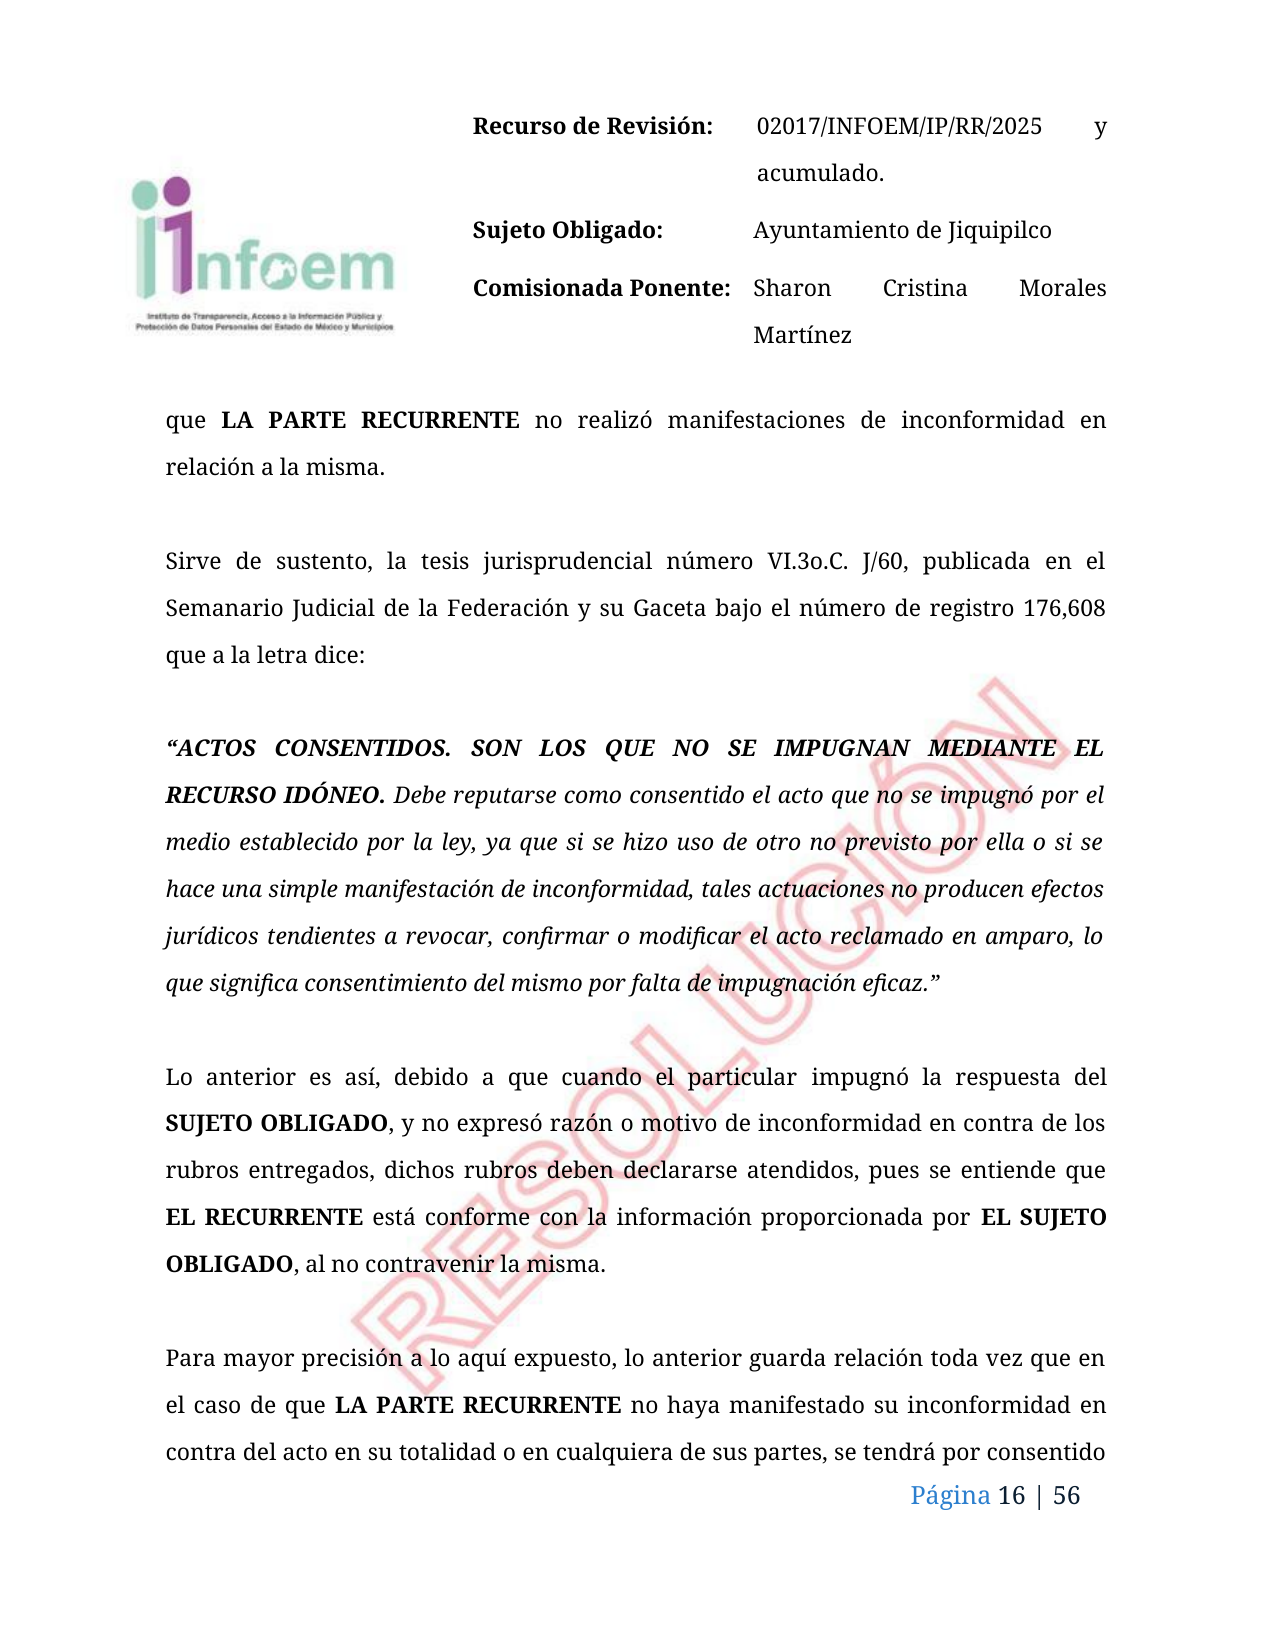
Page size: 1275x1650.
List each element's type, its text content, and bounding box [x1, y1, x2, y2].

text Lo anterior es así, debido a que cuando el particular impugnó la respuesta del SUJETO OBLIGADO, y no expresó razón o motivo de inconformidad en contra de los rubros entregados, dichos rubros deben declararse atendidos, pues se entiende que EL RECURRENTE está conforme con la información proporcionada por EL SUJETO OBLIGADO, al no contravenir la misma. [165, 1061, 1107, 1279]
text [165, 404, 1107, 482]
picture [2, 111, 1275, 1650]
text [165, 1342, 1107, 1467]
text Sirve de sustento, la tesis jurisprudencial número VI.3o.C. J/60, publicada en el Semanario Judicial de la Federación y su Gaceta bajo el número de registro 176,608 que a la letra dice: [165, 545, 1107, 670]
text “ACTOS CONSENTIDOS. SON LOS QUE NO SE IMPUGNAN MEDIANTE EL RECURSO IDÓNEO. Debe reputarse como consentido el acto que no se impugnó por el medio establecido por la ley, ya que si se hizo uso de otro no previsto por ella o si se hace una simple manifestación de inconformidad, tales actuaciones no producen efectos jurídicos tendientes a revocar, confirmar o modificar el acto reclamado en amparo, lo que significa consentimiento del mismo por falta de impugnación eficaz.” [165, 732, 1107, 998]
